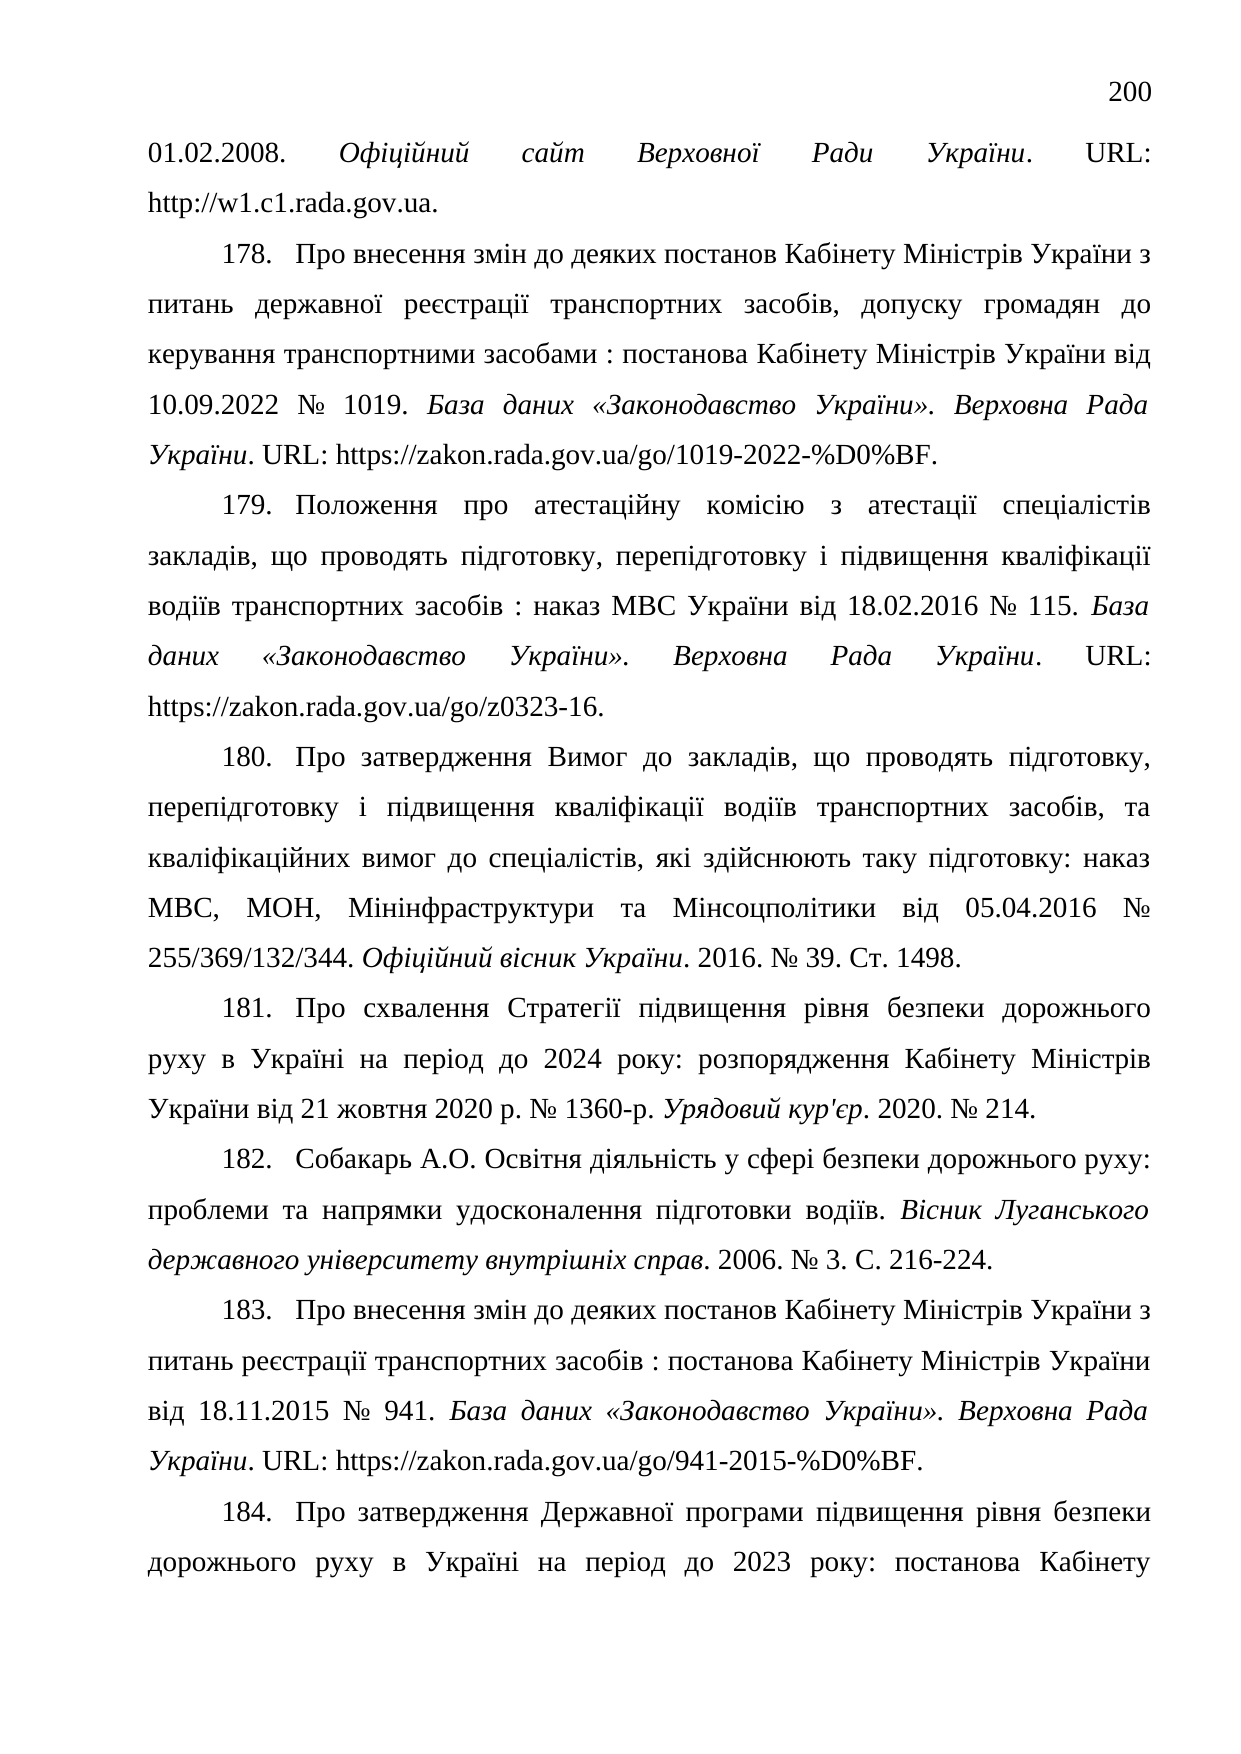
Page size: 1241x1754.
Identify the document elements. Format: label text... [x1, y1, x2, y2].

list Про схвалення Стратегії підвищення рівня безпеки дорожнього руху в Україні на період до 2024 року: розпорядження Кабінету Міністрів України від 21 жовтня 2020 р. № 1360-р. Урядовий кур'єр. 2020. № 214. [148, 991, 1152, 1125]
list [148, 1494, 1152, 1578]
list Про затвердження Вимог до закладів, що проводять підготовку, перепідготовку і підвищення кваліфікації водіїв транспортних засобів, та кваліфікаційних вимог до спеціалістів, які здійснюють таку підготовку: наказ МВС, МОН, Мінінфраструктури та Мінсоцполітики від 05.04.2016 № 255/369/132/344. Офіційний вісник України. 2016. № 39. Ст. 1498. [148, 739, 1152, 974]
list Про внесення змін до деяких постанов Кабінету Міністрів України з питань реєстрації транспортних засобів : постанова Кабінету Міністрів України від 18.11.2015 № 941. База даних «Законодавство України». Верховна Рада України. URL: https://zakon.rada.gov.ua/go/941-2015-%D0%BF. [148, 1292, 1152, 1477]
list Положення про атестаційну комісію з атестації спеціалістів закладів, що проводять підготовку, перепідготовку і підвищення кваліфікації водіїв транспортних засобів : наказ МВС України від 18.02.2016 № 115. База даних «Законодавство України». Верховна Рада України. URL: https://zakon.rada.gov.ua/go/z0323-16. [148, 487, 1152, 722]
list Про внесення змін до деяких постанов Кабінету Міністрів України з питань державної реєстрації транспортних засобів, допуску громадян до керування транспортними засобами : постанова Кабінету Міністрів України від 10.09.2022 № 1019. База даних «Законодавство України». Верховна Рада України. URL: https://zakon.rada.gov.ua/go/1019-2022-%D0%BF. [148, 236, 1152, 471]
list Собакарь А.О. Освітня діяльність у сфері безпеки дорожнього руху: проблеми та напрямки удосконалення підготовки водіїв. Вісник Луганського державного університету внутрішніх справ. 2006. № 3. С. 216-224. [148, 1142, 1152, 1276]
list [148, 135, 1152, 219]
